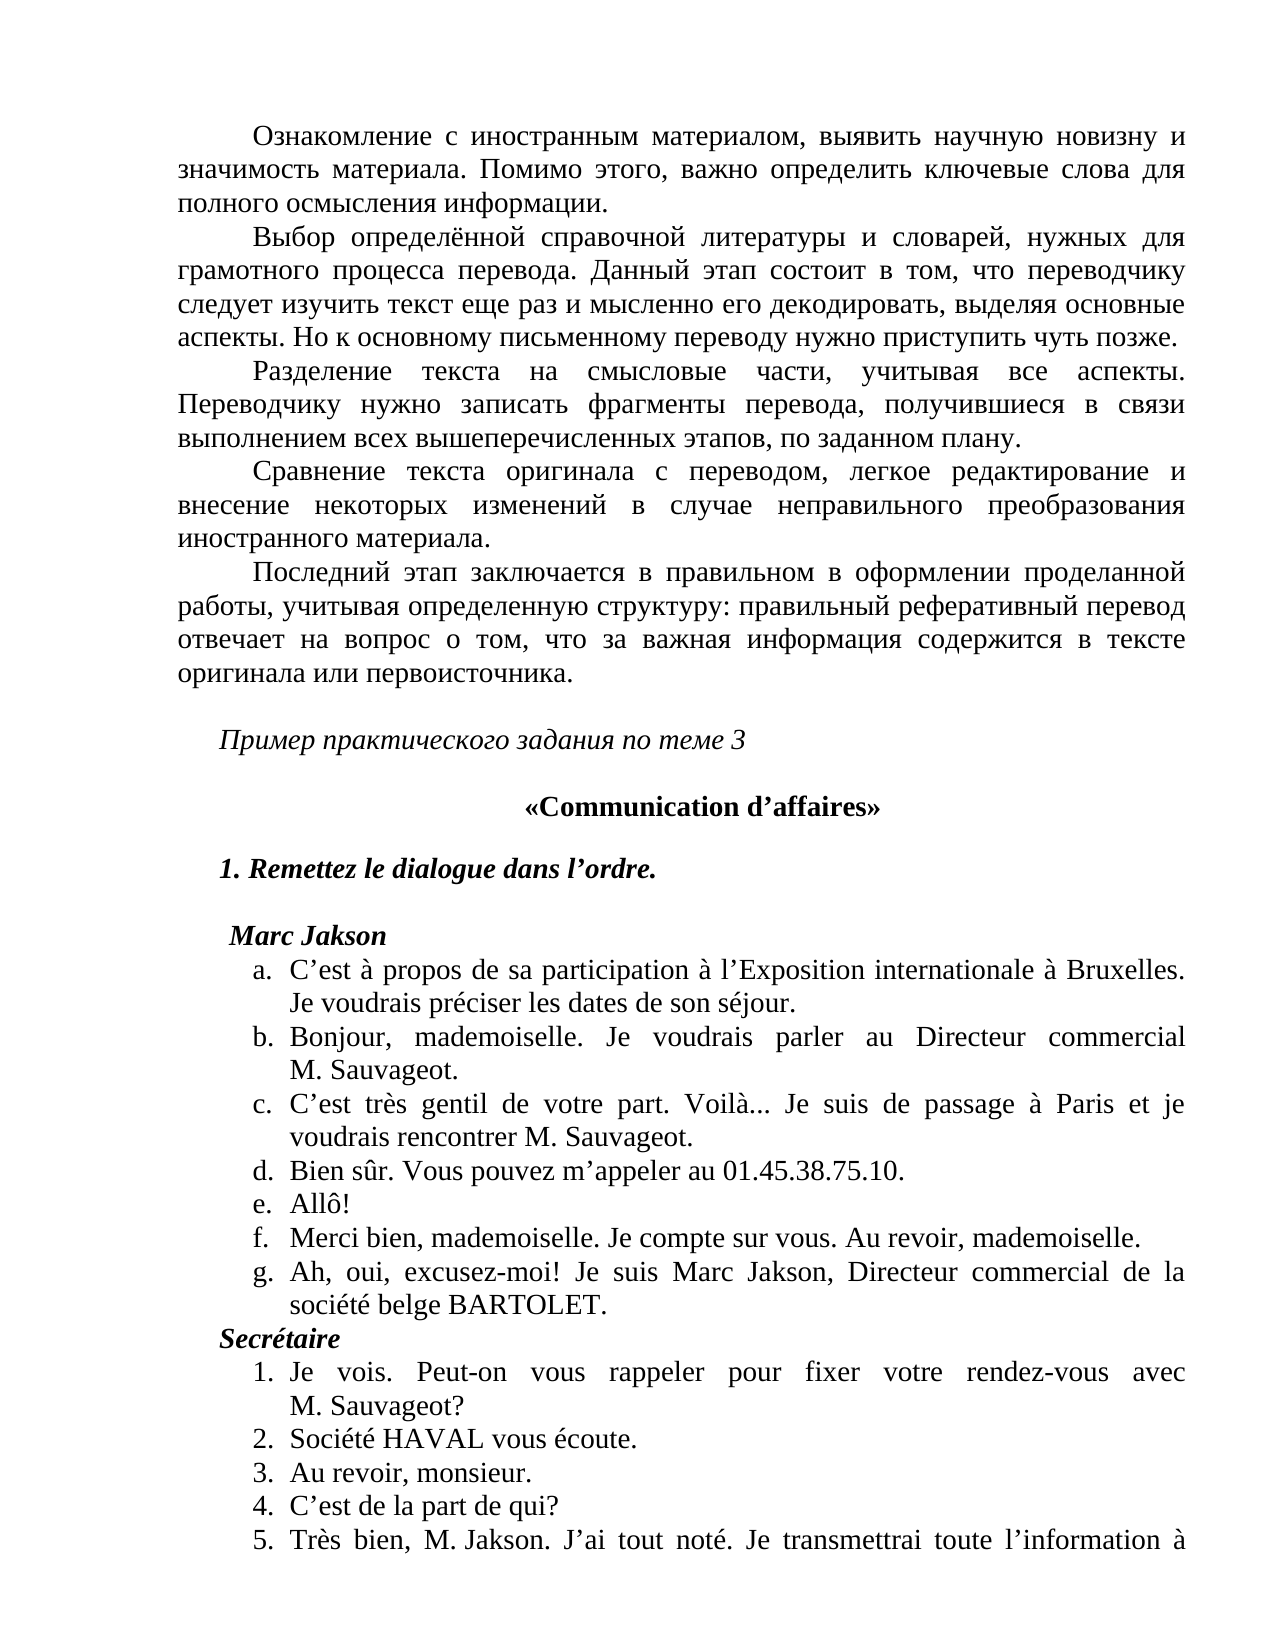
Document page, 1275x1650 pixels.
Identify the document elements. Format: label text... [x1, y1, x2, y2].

list Allô! [252, 1187, 1186, 1220]
text Сравнение текста оригинала с переводом, легкое редактирование и внесение некоторых изменений в случае неправильного преобразования иностранного материала. [177, 453, 1186, 554]
text Разделение текста на смысловые части, учитывая все аспекты. Переводчику нужно записать фрагменты перевода, получившиеся в связи выполнением всех вышеперечисленных этапов, по заданном плану. [177, 353, 1186, 453]
text Последний этап заключается в правильном в оформлении проделанной работы, учитывая определенную структуру: правильный реферативный перевод отвечает на вопрос о том, что за важная информация содержится в тексте оригинала или первоисточника. [177, 554, 1186, 688]
list Ah, oui, excusez-moi! Je suis Marc Jakson, Directeur commercial de la société belge BARTOLET. [252, 1254, 1186, 1321]
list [252, 1522, 1186, 1556]
list C’est à propos de sa participation à l’Exposition internationale à Bruxelles. Je voudrais préciser les dates de son séjour. [252, 952, 1186, 1019]
list Au revoir, monsieur. [252, 1455, 1186, 1488]
text Пример практического задания по теме 3 [177, 722, 1186, 755]
list Merci bien, mademoiselle. Je compte sur vous. Au revoir, mademoiselle. [252, 1220, 1186, 1254]
list Bonjour, mademoiselle. Je voudrais parler au Directeur commercial M. Sauvageot. [252, 1019, 1186, 1086]
list C’est très gentil de votre part. Voilà... Je suis de passage à Paris et je voudrais rencontrer M. Sauvageot. [252, 1086, 1186, 1153]
list C’est de la part de qui? [252, 1488, 1186, 1522]
list Société HAVAL vous écoute. [252, 1421, 1186, 1455]
text Secrétaire [177, 1321, 1186, 1354]
list Je vois. Peut-on vous rappeler pour fixer votre rendez-vous avec M. Sauvageot? [252, 1354, 1186, 1421]
list Bien sûr. Vous pouvez m’appeler au 01.45.38.75.10. [252, 1153, 1186, 1187]
text «Сommunication d’affaires» [177, 789, 1186, 822]
text Ознакомление с иностранным материалом, выявить научную новизну и значимость материала. Помимо этого, важно определить ключевые слова для полного осмысления информации. [177, 118, 1186, 219]
text Выбор определённой справочной литературы и словарей, нужных для грамотного процесса перевода. Данный этап состоит в том, что переводчику следует изучить текст еще раз и мысленно его декодировать, выделяя основные аспекты. Но к основному письменному переводу нужно приступить чуть позже. [177, 219, 1186, 353]
text Marc Jakson [177, 918, 1186, 952]
text 1. Remettez le dialogue dans l’ordre. [177, 851, 1186, 885]
